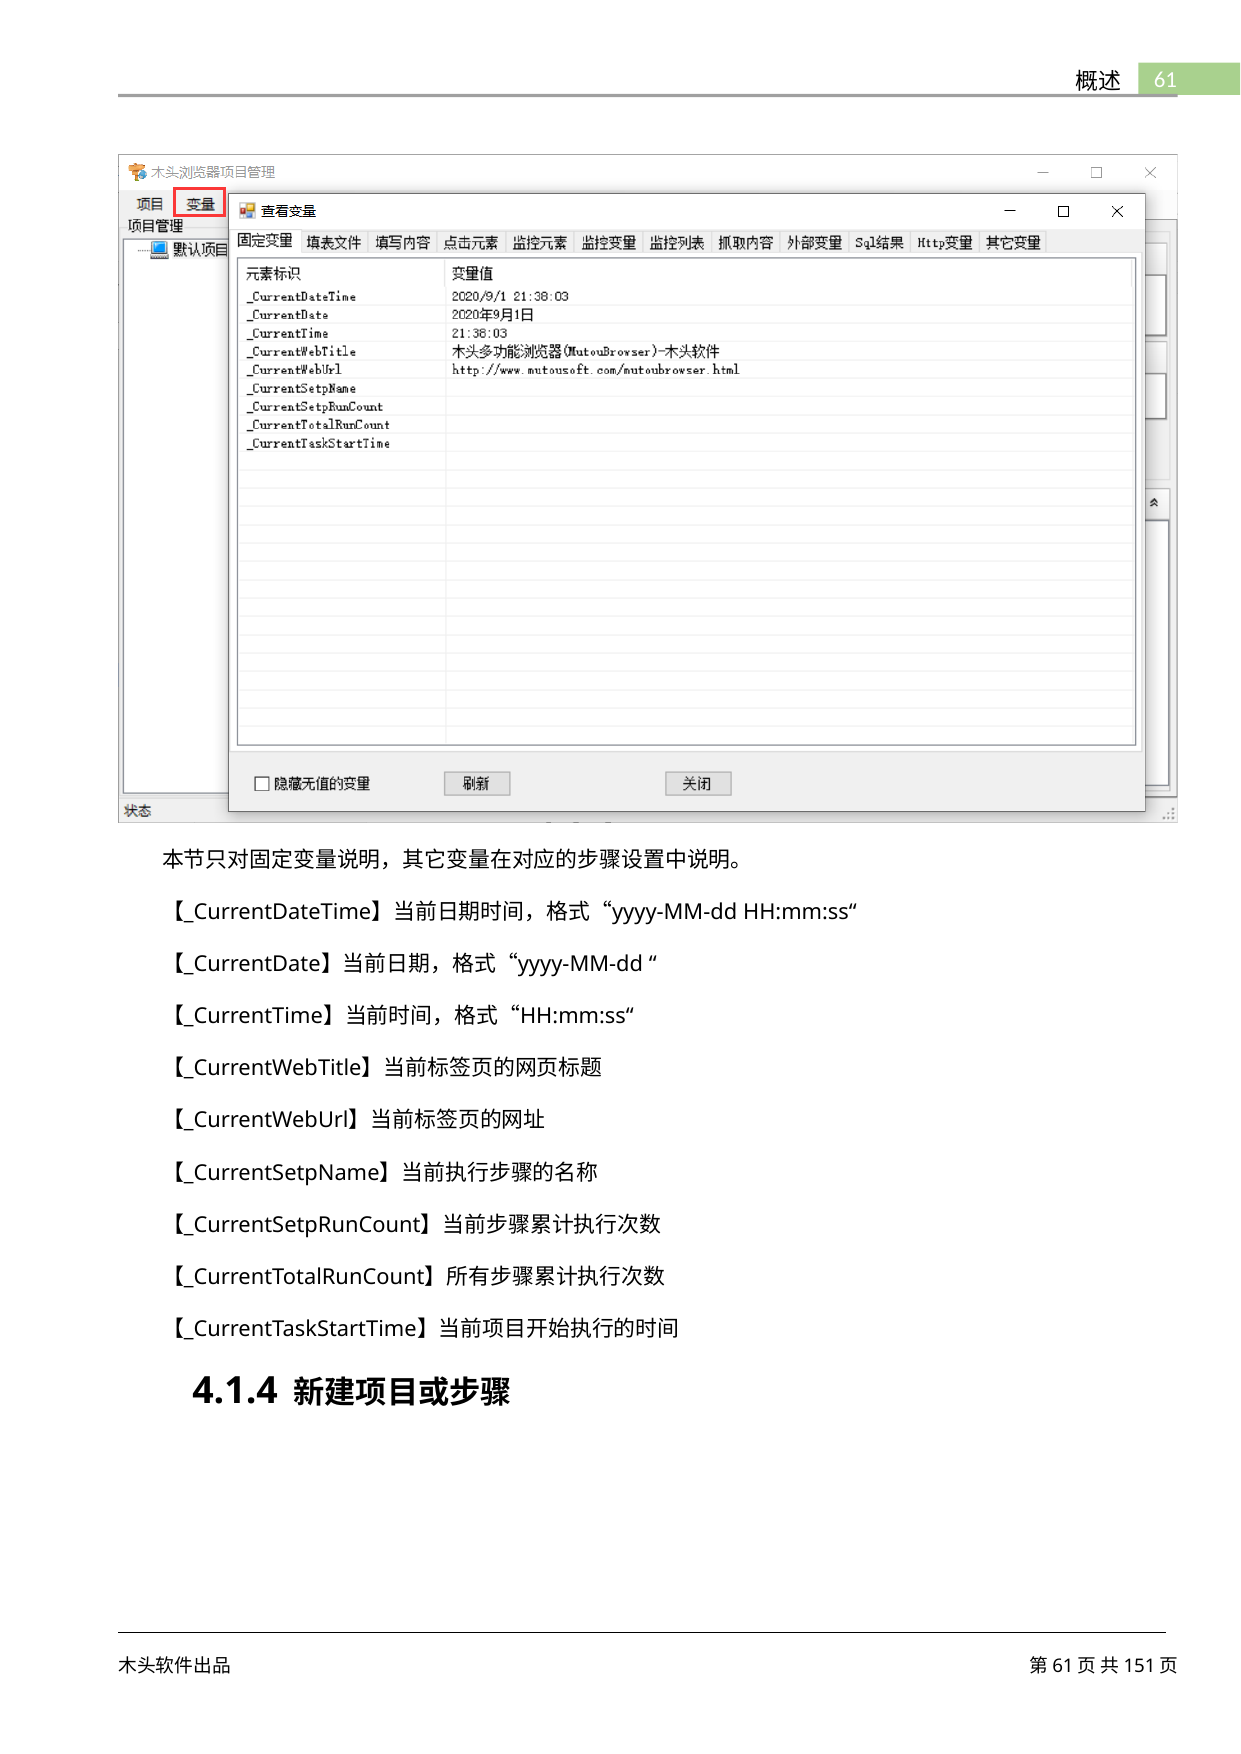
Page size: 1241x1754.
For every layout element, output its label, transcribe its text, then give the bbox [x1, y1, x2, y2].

text 【_CurrentDate】当前日期，格式“yyyy-MM-dd “ [118, 946, 1166, 978]
text 【_CurrentWebTitle】当前标签页的网页标题 [118, 1050, 1166, 1082]
text 本节只对固定变量说明，其它变量在对应的步骤设置中说明。 [118, 842, 1166, 873]
picture [118, 154, 1178, 823]
text 【_CurrentDateTime】当前日期时间，格式“yyyy-MM-dd HH:mm:ss“ [118, 894, 1166, 926]
text 【_CurrentTotalRunCount】所有步骤累计执行次数 [118, 1259, 1166, 1291]
text 【_CurrentTaskStartTime】当前项目开始执行的时间 [118, 1311, 1166, 1343]
text 【_CurrentSetpRunCount】当前步骤累计执行次数 [118, 1207, 1166, 1239]
text 【_CurrentWebUrl】当前标签页的网址 [118, 1102, 1166, 1134]
subtitle 新建项目或步骤 [129, 1363, 1166, 1414]
text 【_CurrentTime】当前时间，格式“HH:mm:ss“ [118, 998, 1166, 1030]
text 【_CurrentSetpName】当前执行步骤的名称 [118, 1155, 1166, 1186]
